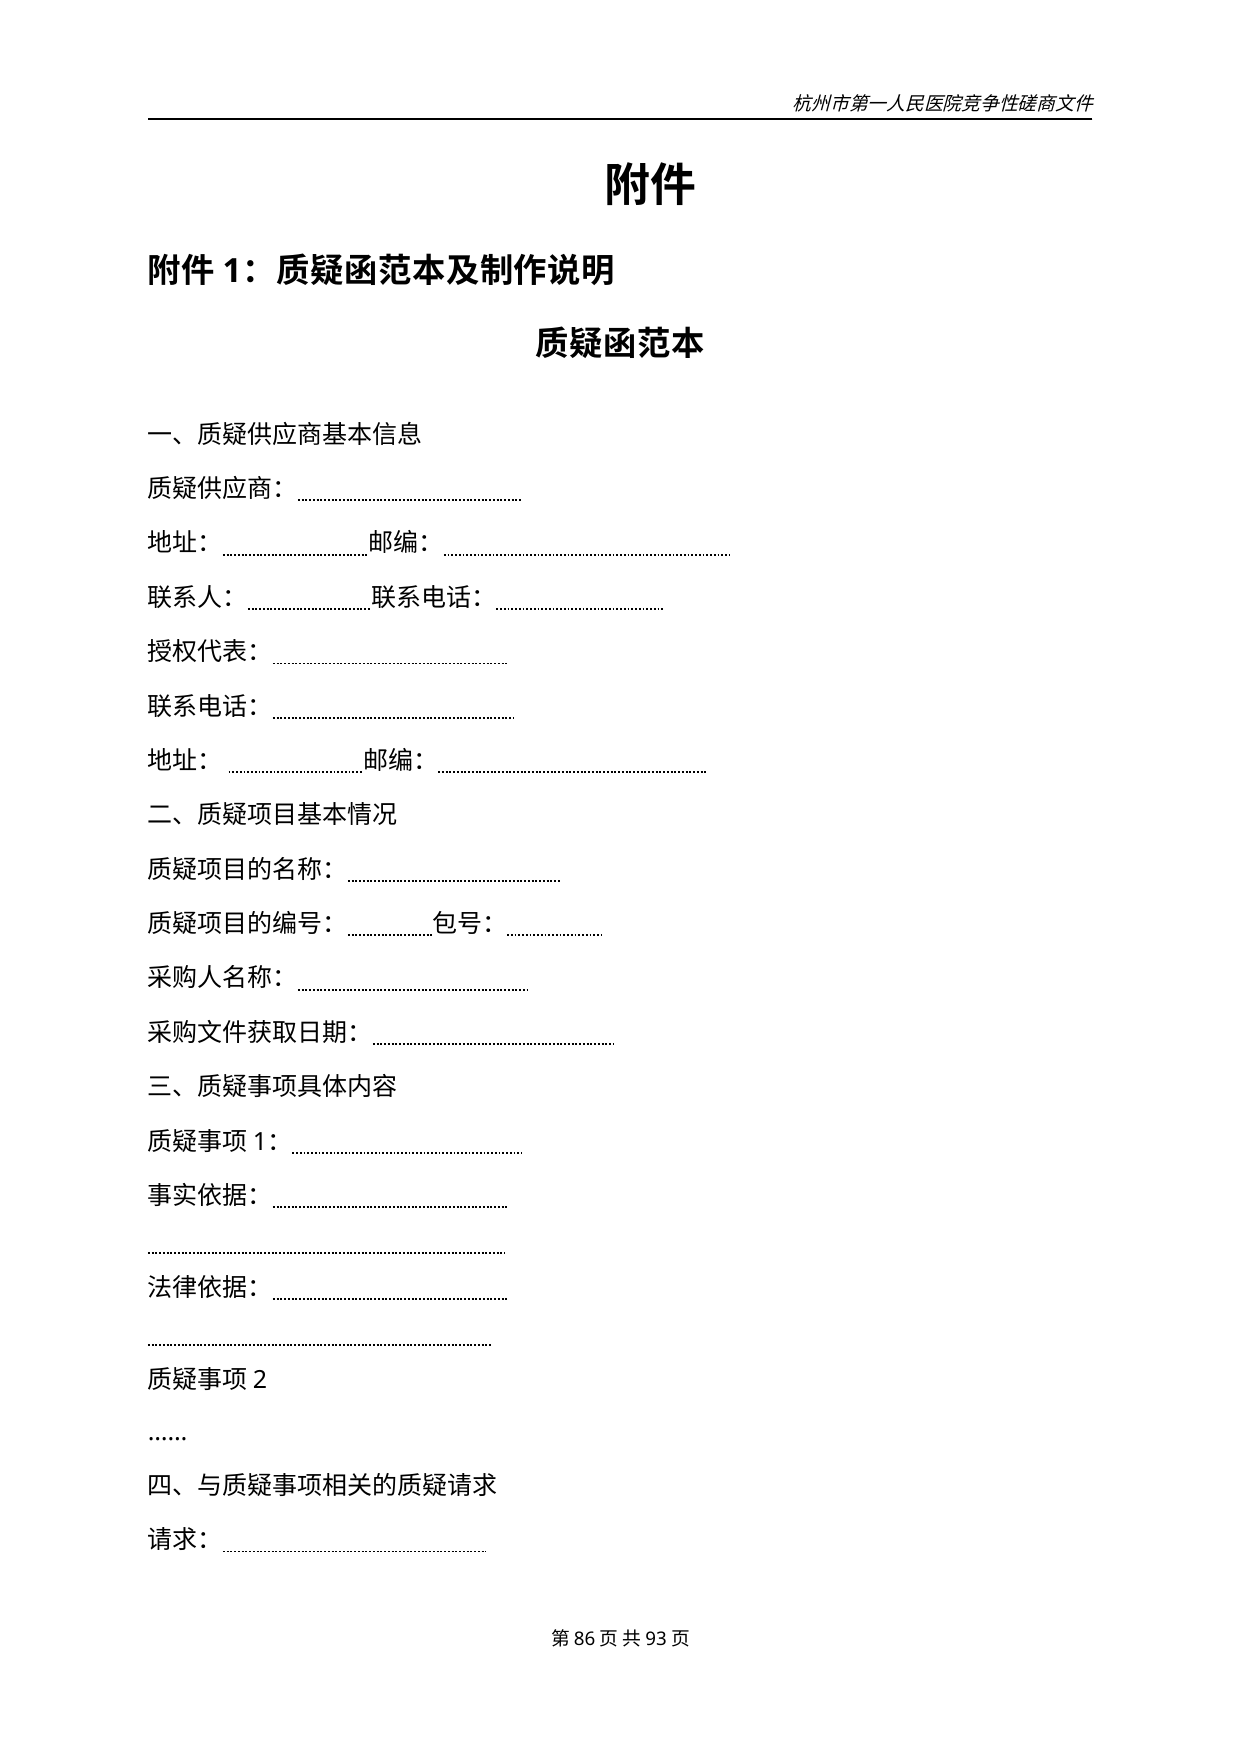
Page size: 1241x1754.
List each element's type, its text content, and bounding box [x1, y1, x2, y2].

text 质疑项目的名称： [148, 849, 1092, 885]
text 地址： 邮编： [148, 523, 1092, 559]
text 联系人： 联系电话： [148, 577, 1092, 613]
text 质疑函范本 [148, 317, 1092, 365]
subtitle 附件 [282, 149, 1092, 215]
text 一、质疑供应商基本信息 [148, 414, 1092, 450]
text 地址： 邮编： [148, 740, 1092, 777]
text 联系电话： [148, 686, 1092, 722]
text 二、质疑项目基本情况 [148, 795, 1092, 831]
text 四、与质疑事项相关的质疑请求 [148, 1465, 1092, 1501]
text 授权代表： [148, 632, 1092, 668]
text 事实依据： [148, 1175, 1092, 1212]
text 质疑事项1： [148, 1121, 1092, 1157]
text 法律依据： [148, 1267, 1092, 1304]
text 三、质疑事项具体内容 [148, 1067, 1092, 1103]
text 采购人名称： [148, 958, 1092, 994]
text 请求： [148, 1519, 1092, 1556]
text 质疑供应商： [148, 468, 1092, 505]
text …… [148, 1414, 1092, 1448]
text 采购文件获取日期： [148, 1012, 1092, 1048]
text 质疑项目的编号： 包号： [148, 903, 1092, 940]
text 附件1：质疑函范本及制作说明 [148, 244, 1092, 293]
text 质疑事项2 [148, 1360, 1092, 1396]
